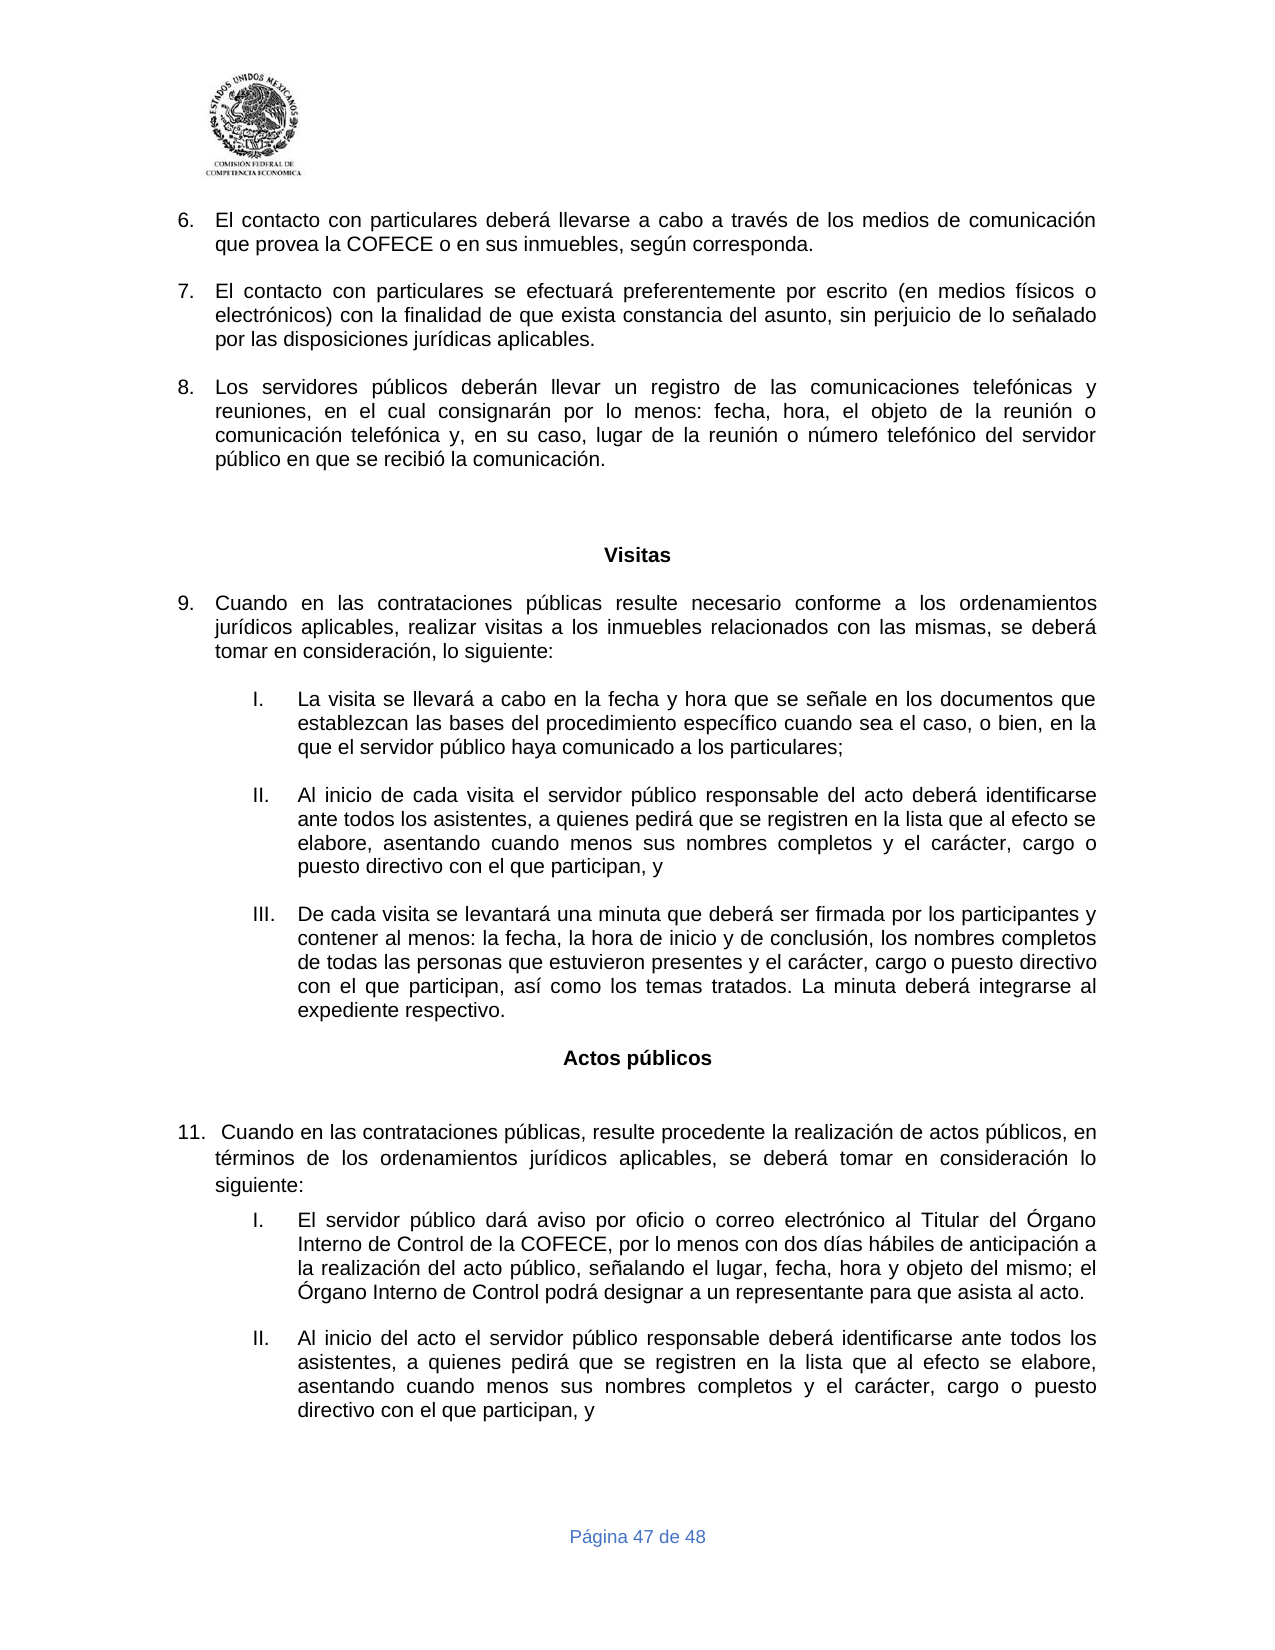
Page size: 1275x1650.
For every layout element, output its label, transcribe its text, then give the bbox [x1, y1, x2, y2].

text III. De cada visita se levantará una minuta que deberá ser firmada por los participantes y contener al menos: la fecha, la hora de inicio y de conclusión, los nombres completos de todas las personas que estuvieron presentes y el carácter, cargo o puesto directivo con el que participan, así como los temas tratados. La minuta deberá integrarse al expediente respectivo. [252, 902, 1098, 1022]
list Cuando en las contrataciones públicas, resulte procedente la realización de actos públicos, en términos de los ordenamientos jurídicos aplicables, se deberá tomar en consideración lo siguiente: [177, 1118, 1098, 1198]
text Visitas [177, 543, 1098, 567]
list El contacto con particulares se efectuará preferentemente por escrito (en medios físicos o electrónicos) con la finalidad de que exista constancia del asunto, sin perjuicio de lo señalado por las disposiciones jurídicas aplicables. [177, 279, 1098, 351]
list Cuando en las contrataciones públicas resulte necesario conforme a los ordenamientos jurídicos aplicables, realizar visitas a los inmuebles relacionados con las mismas, se deberá tomar en consideración, lo siguiente: [177, 591, 1098, 663]
list El contacto con particulares deberá llevarse a cabo a través de los medios de comunicación que provea la COFECE o en sus inmuebles, según corresponda. [177, 207, 1098, 255]
text I. La visita se llevará a cabo en la fecha y hora que se señale en los documentos que establezcan las bases del procedimiento específico cuando sea el caso, o bien, en la que el servidor público haya comunicado a los particulares; [252, 687, 1098, 758]
list Los servidores públicos deberán llevar un registro de las comunicaciones telefónicas y reuniones, en el cual consignarán por lo menos: fecha, hora, el objeto de la reunión o comunicación telefónica y, en su caso, lugar de la reunión o número telefónico del servidor público en que se recibió la comunicación. [177, 375, 1098, 471]
text II. Al inicio del acto el servidor público responsable deberá identificarse ante todos los asistentes, a quienes pedirá que se registren en la lista que al efecto se elabore, asentando cuando menos sus nombres completos y el carácter, cargo o puesto directivo con el que participan, y [252, 1326, 1098, 1422]
text Actos públicos [177, 1046, 1098, 1070]
picture [188, 73, 322, 179]
text II. Al inicio de cada visita el servidor público responsable del acto deberá identificarse ante todos los asistentes, a quienes pedirá que se registren en la lista que al efecto se elabore, asentando cuando menos sus nombres completos y el carácter, cargo o puesto directivo con el que participan, y [252, 782, 1098, 878]
text I. El servidor público dará aviso por oficio o correo electrónico al Titular del Órgano Interno de Control de la COFECE, por lo menos con dos días hábiles de anticipación a la realización del acto público, señalando el lugar, fecha, hora y objeto del mismo; el Órgano Interno de Control podrá designar a un representante para que asista al acto. [252, 1208, 1098, 1304]
